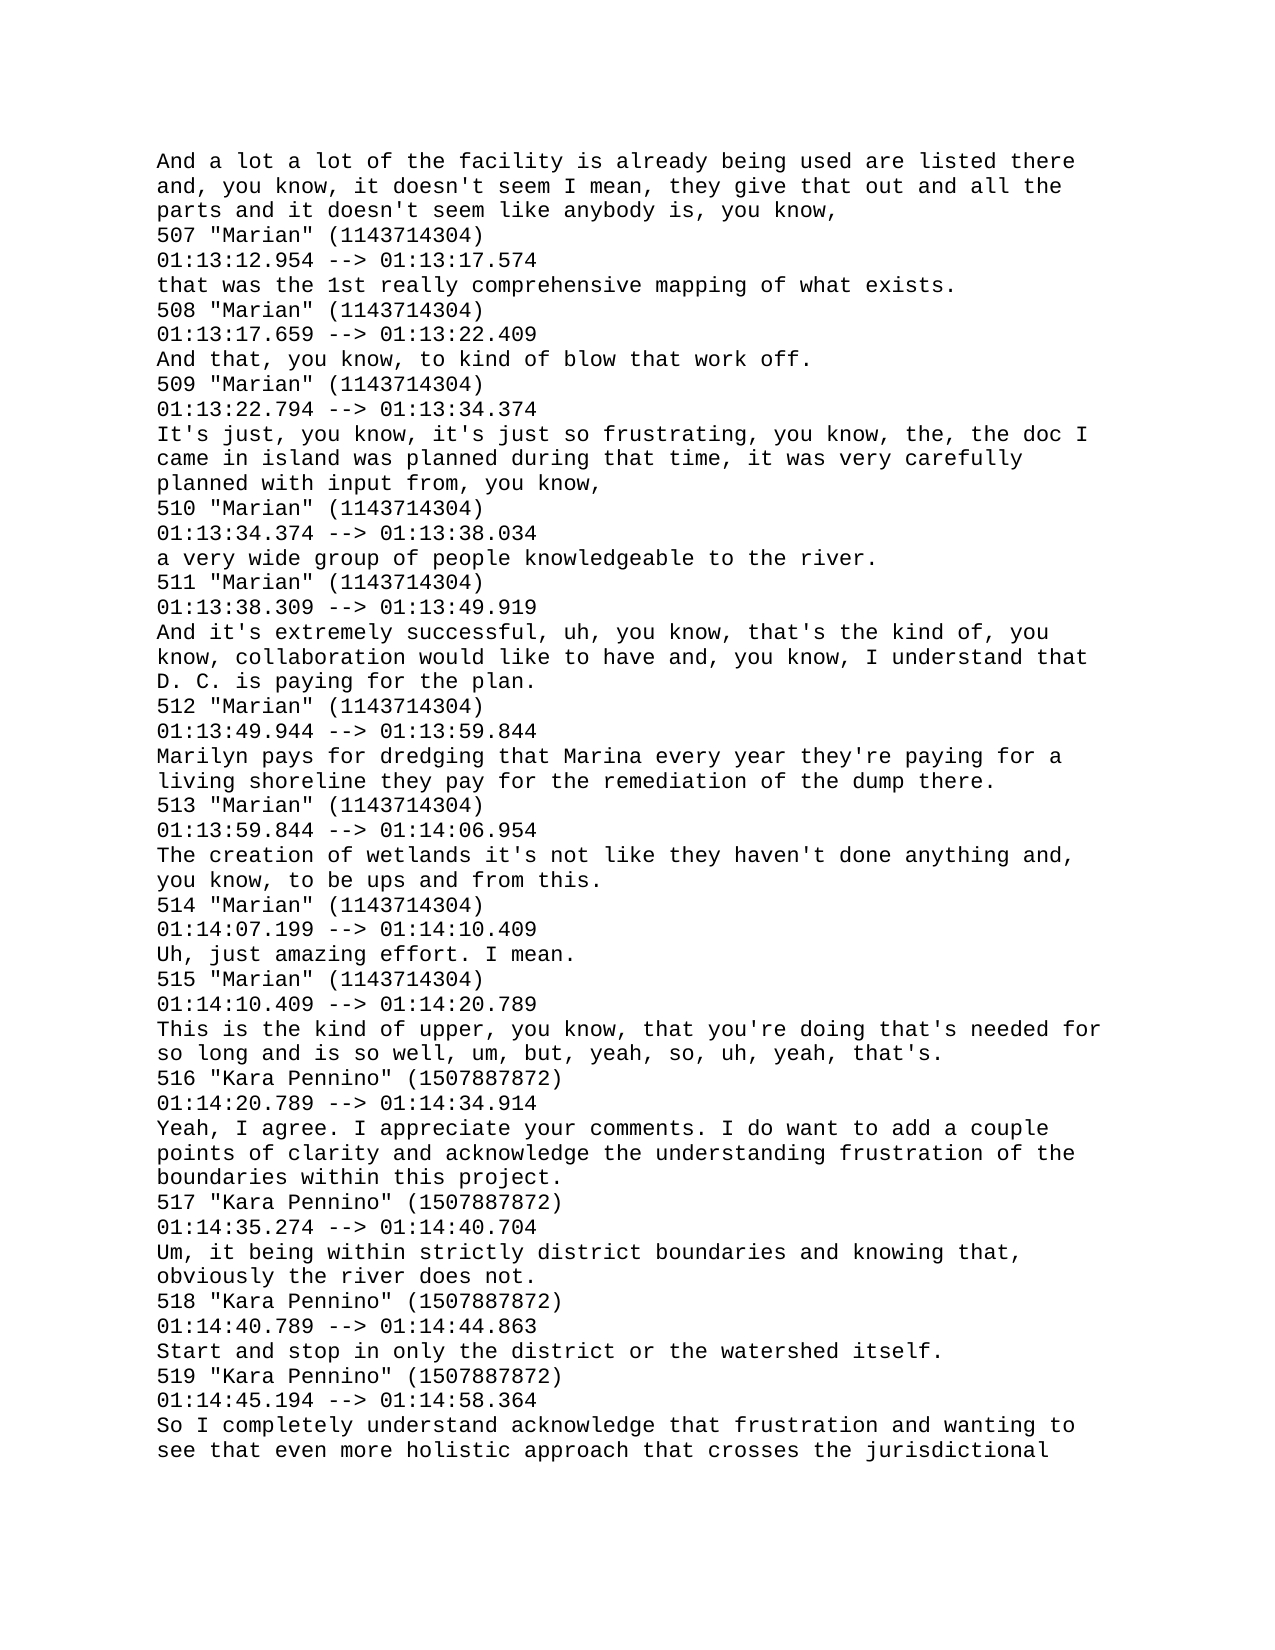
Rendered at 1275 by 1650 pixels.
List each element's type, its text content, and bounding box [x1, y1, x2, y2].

text 01:14:07.199 --> 01:14:10.409 [156, 918, 1118, 943]
text 01:14:40.789 --> 01:14:44.863 [156, 1315, 1118, 1340]
text 509 "Marian" (1143714304) [156, 373, 1118, 398]
text 508 "Marian" (1143714304) [156, 299, 1118, 323]
text Uh, just amazing effort. I mean. [156, 943, 1118, 968]
text 514 "Marian" (1143714304) [156, 894, 1118, 918]
text The creation of wetlands it's not like they haven't done anything and, you know, to be ups and from this. [156, 844, 1118, 894]
text 01:13:22.794 --> 01:13:34.374 [156, 398, 1118, 423]
text 516 "Kara Pennino" (1507887872) [156, 1067, 1118, 1092]
text 510 "Marian" (1143714304) [156, 497, 1118, 522]
text 512 "Marian" (1143714304) [156, 695, 1118, 720]
text And it's extremely successful, uh, you know, that's the kind of, you know, collaboration would like to have and, you know, I understand that D. C. is paying for the plan. [156, 621, 1118, 695]
text 01:13:17.659 --> 01:13:22.409 [156, 323, 1118, 348]
text 515 "Marian" (1143714304) [156, 968, 1118, 993]
text And a lot a lot of the facility is already being used are listed there and, you know, it doesn't seem I mean, they give that out and all the parts and it doesn't seem like anybody is, you know, [156, 150, 1118, 224]
text 01:13:38.309 --> 01:13:49.919 [156, 596, 1118, 621]
text 01:13:49.944 --> 01:13:59.844 [156, 720, 1118, 745]
text This is the kind of upper, you know, that you're doing that's needed for so long and is so well, um, but, yeah, so, uh, yeah, that's. [156, 1018, 1118, 1067]
text 507 "Marian" (1143714304) [156, 224, 1118, 249]
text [156, 1414, 1118, 1464]
text 517 "Kara Pennino" (1507887872) [156, 1191, 1118, 1216]
text 01:14:20.789 --> 01:14:34.914 [156, 1092, 1118, 1117]
text 01:14:35.274 --> 01:14:40.704 [156, 1216, 1118, 1241]
text 01:14:10.409 --> 01:14:20.789 [156, 993, 1118, 1018]
text And that, you know, to kind of blow that work off. [156, 348, 1118, 373]
text that was the 1st really comprehensive mapping of what exists. [156, 274, 1118, 299]
text It's just, you know, it's just so frustrating, you know, the, the doc I came in island was planned during that time, it was very carefully planned with input from, you know, [156, 423, 1118, 497]
text 519 "Kara Pennino" (1507887872) [156, 1365, 1118, 1389]
text a very wide group of people knowledgeable to the river. [156, 547, 1118, 571]
text 01:13:12.954 --> 01:13:17.574 [156, 249, 1118, 274]
text 513 "Marian" (1143714304) [156, 794, 1118, 819]
text 01:14:45.194 --> 01:14:58.364 [156, 1389, 1118, 1414]
text Marilyn pays for dredging that Marina every year they're paying for a living shoreline they pay for the remediation of the dump there. [156, 745, 1118, 794]
text Yeah, I agree. I appreciate your comments. I do want to add a couple points of clarity and acknowledge the understanding frustration of the boundaries within this project. [156, 1117, 1118, 1191]
text Start and stop in only the district or the watershed itself. [156, 1340, 1118, 1365]
text 01:13:34.374 --> 01:13:38.034 [156, 522, 1118, 547]
text 01:13:59.844 --> 01:14:06.954 [156, 819, 1118, 844]
text Um, it being within strictly district boundaries and knowing that, obviously the river does not. [156, 1241, 1118, 1290]
text 518 "Kara Pennino" (1507887872) [156, 1290, 1118, 1315]
text 511 "Marian" (1143714304) [156, 571, 1118, 596]
